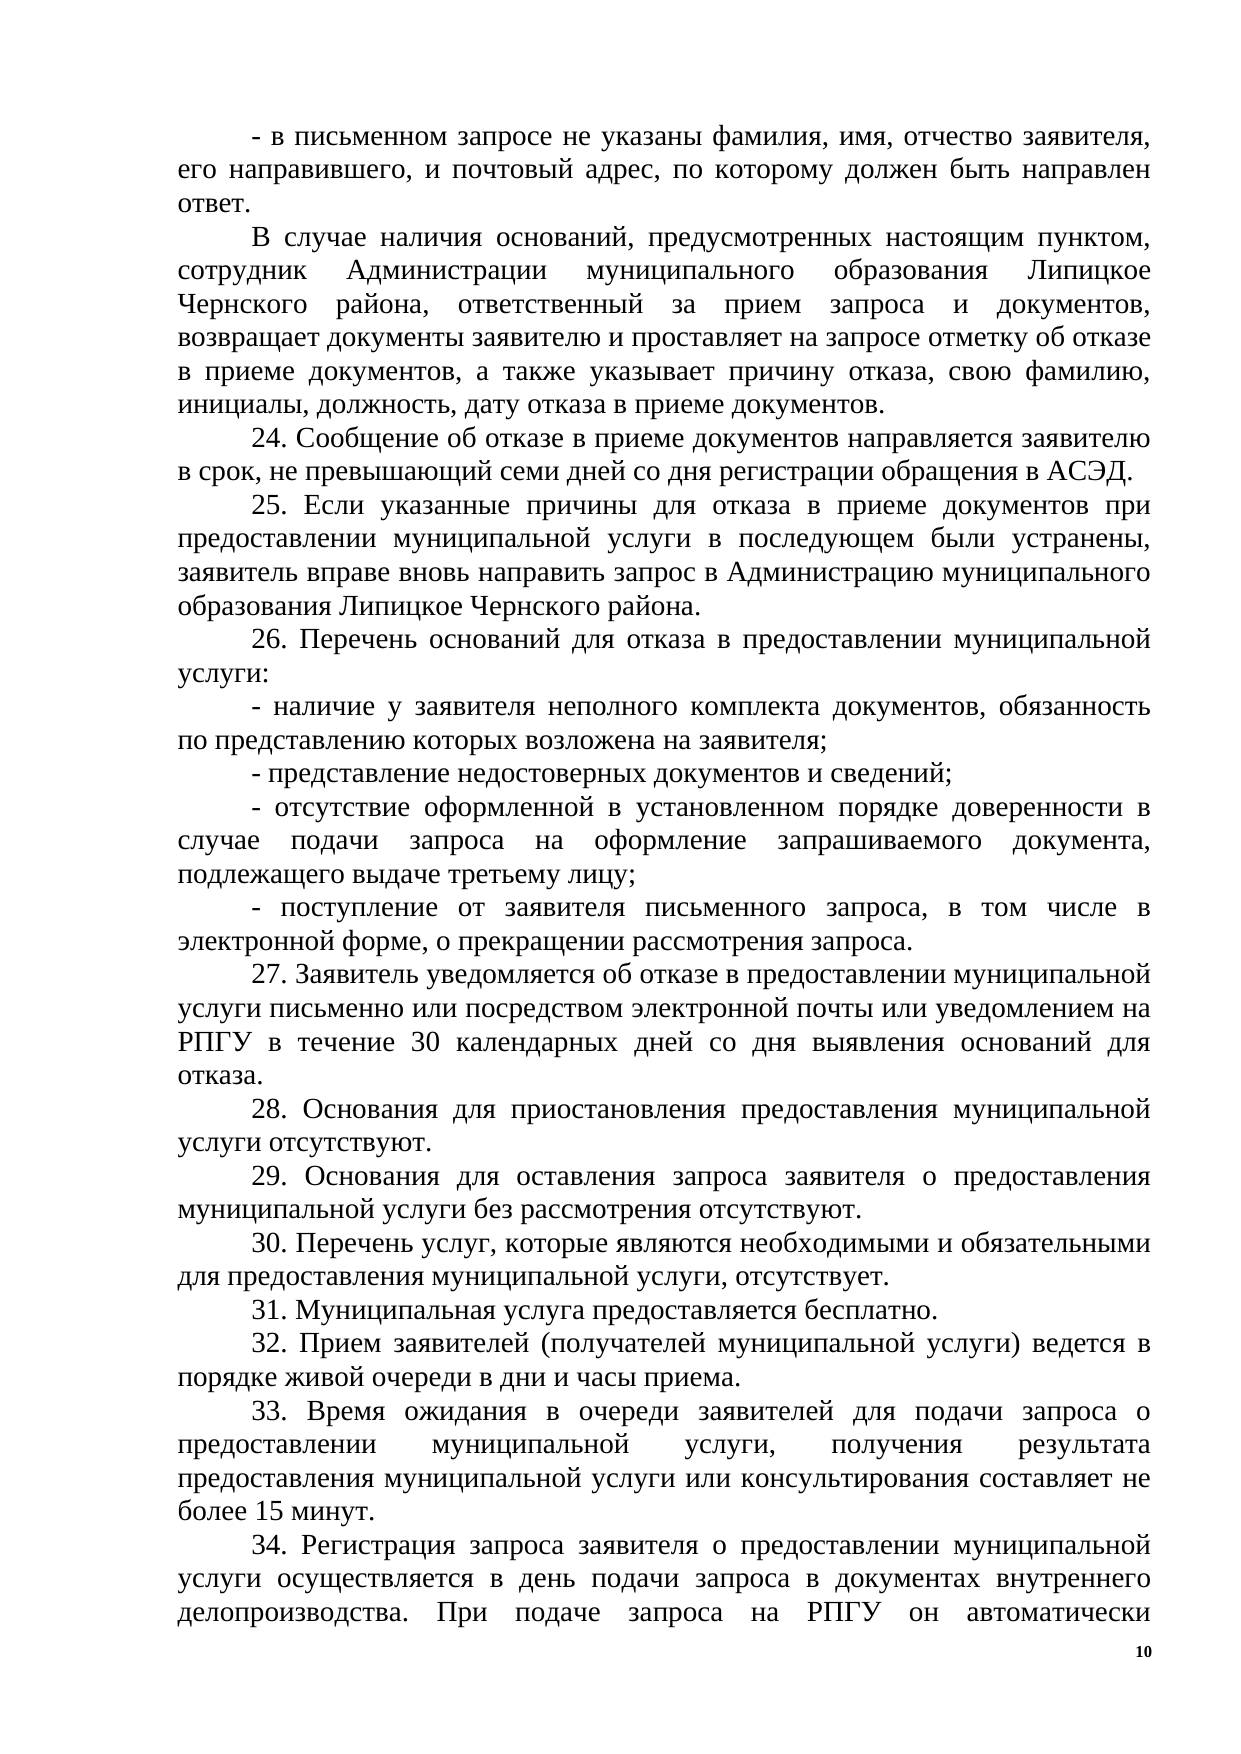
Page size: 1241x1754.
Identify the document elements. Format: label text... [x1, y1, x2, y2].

text 32. Прием заявителей (получателей муниципальной услуги) ведется в порядке живой очереди в дни и часы приема. [177, 1326, 1152, 1393]
text - в письменном запросе не указаны фамилия, имя, отчество заявителя, его направившего, и почтовый адрес, по которому должен быть направлен ответ. [177, 118, 1152, 219]
text 31. Муниципальная услуга предоставляется бесплатно. [177, 1292, 1152, 1326]
text 33. Время ожидания в очереди заявителей для подачи запроса о предоставлении муниципальной услуги, получения результата предоставления муниципальной услуги или консультирования составляет не более 15 минут. [177, 1393, 1152, 1527]
text 30. Перечень услуг, которые являются необходимыми и обязательными для предоставления муниципальной услуги, отсутствует. [177, 1225, 1152, 1292]
text В случае наличия оснований, предусмотренных настоящим пунктом, сотрудник Администрации муниципального образования Липицкое Чернского района, ответственный за прием запроса и документов, возвращает документы заявителю и проставляет на запросе отметку об отказе в приеме документов, а также указывает причину отказа, свою фамилию, инициалы, должность, дату отказа в приеме документов. [177, 219, 1152, 420]
text 27. Заявитель уведомляется об отказе в предоставлении муниципальной услуги письменно или посредством электронной почты или уведомлением на РПГУ в течение 30 календарных дней со дня выявления оснований для отказа. [177, 957, 1152, 1091]
text - поступление от заявителя письменного запроса, в том числе в электронной форме, о прекращении рассмотрения запроса. [177, 889, 1152, 957]
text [177, 1527, 1152, 1627]
text - представление недостоверных документов и сведений; [177, 755, 1152, 789]
text 24. Сообщение об отказе в приеме документов направляется заявителю в срок, не превышающий семи дней со дня регистрации обращения в АСЭД. [177, 420, 1152, 487]
text 28. Основания для приостановления предоставления муниципальной услуги отсутствуют. [177, 1091, 1152, 1158]
text 29. Основания для оставления запроса заявителя о предоставления муниципальной услуги без рассмотрения отсутствуют. [177, 1158, 1152, 1225]
text - отсутствие оформленной в установленном порядке доверенности в случае подачи запроса на оформление запрашиваемого документа, подлежащего выдаче третьему лицу; [177, 789, 1152, 889]
text - наличие у заявителя неполного комплекта документов, обязанность по представлению которых возложена на заявителя; [177, 688, 1152, 755]
text 25. Если указанные причины для отказа в приеме документов при предоставлении муниципальной услуги в последующем были устранены, заявитель вправе вновь направить запрос в Администрацию муниципального образования Липицкое Чернского района. [177, 487, 1152, 621]
text 26. Перечень оснований для отказа в предоставлении муниципальной услуги: [177, 621, 1152, 688]
